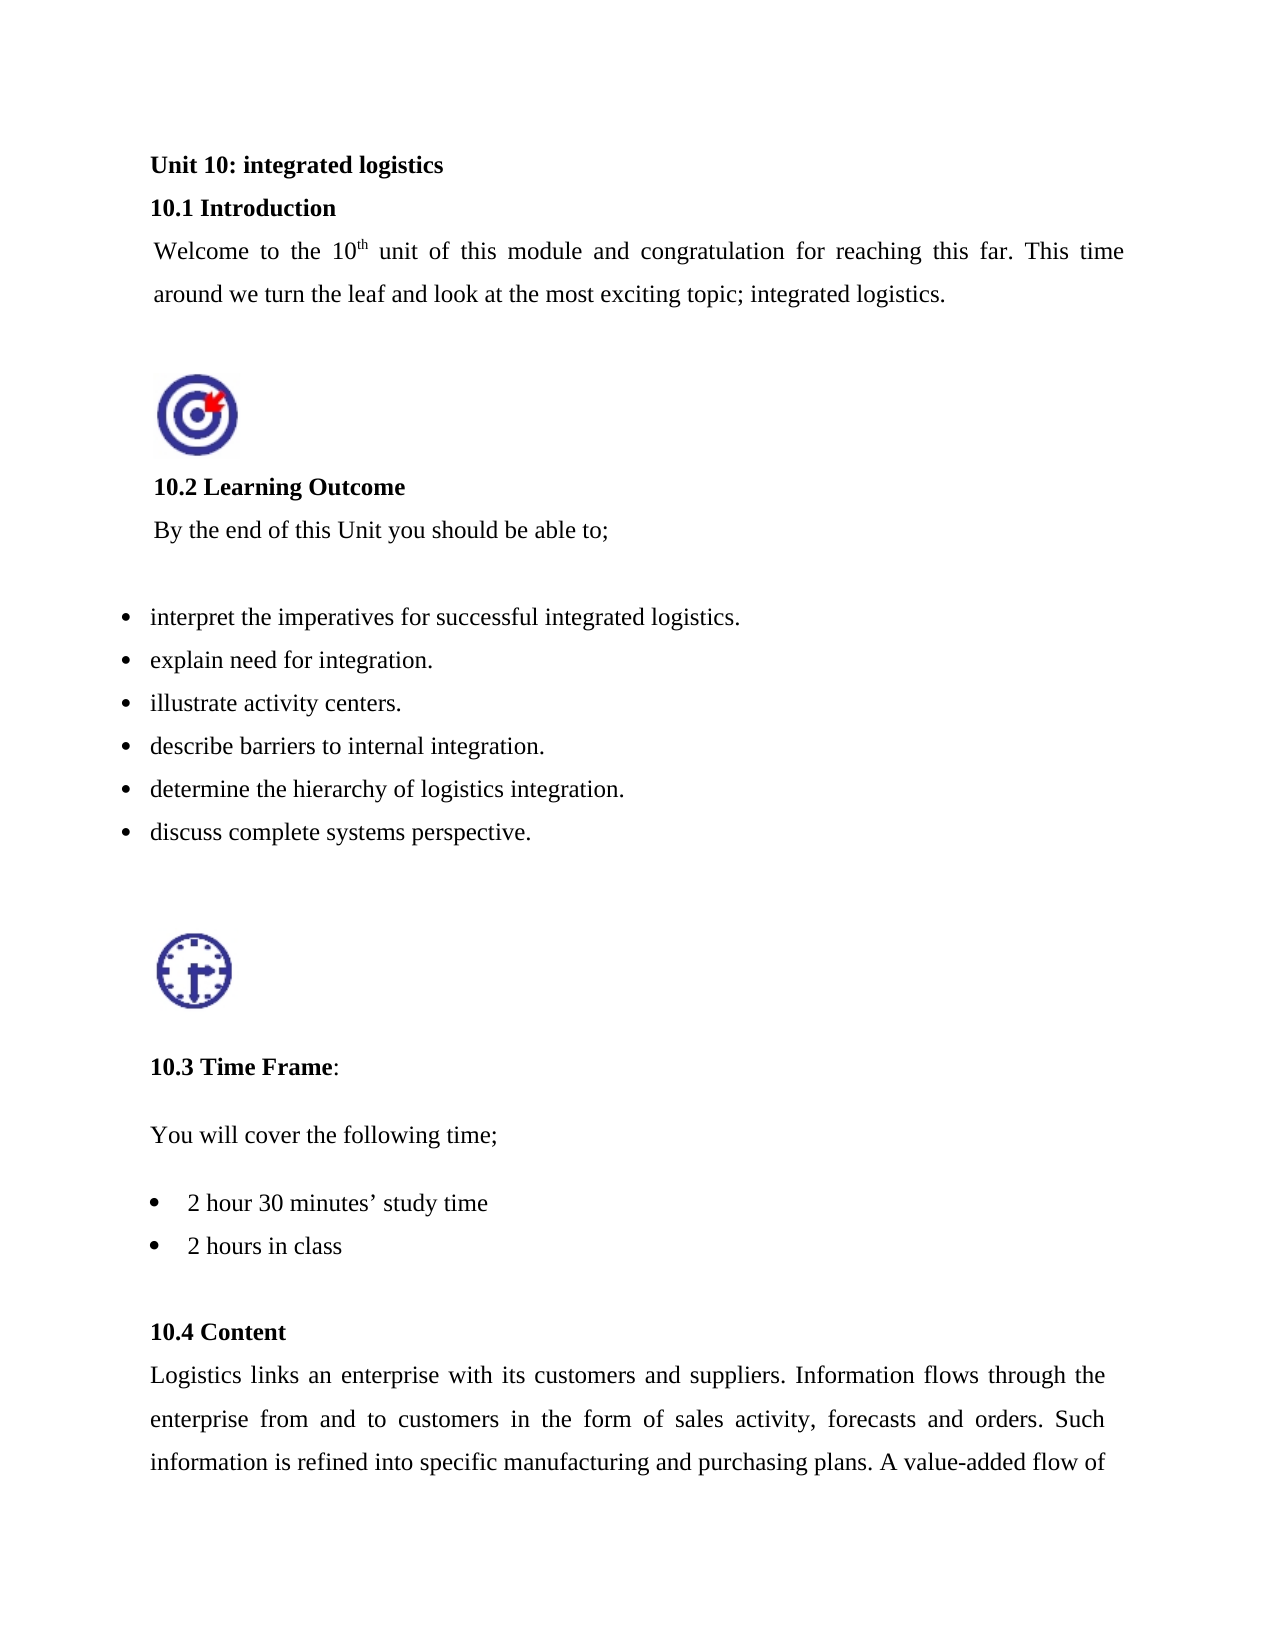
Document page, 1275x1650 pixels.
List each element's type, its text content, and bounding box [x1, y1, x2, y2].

text 10.4 Content [150, 1317, 1107, 1346]
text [150, 1361, 1107, 1476]
text Welcome to the 10th unit of this module and congratulation for reaching this far. This time around we turn the leaf and look at the most exciting topic; integrated logistics. [153, 236, 1125, 308]
subtitle 10.1 Introduction [150, 193, 1125, 222]
list describe barriers to internal integration. [122, 731, 1107, 760]
picture [150, 928, 239, 1013]
subtitle Unit 10: integrated logistics [150, 150, 1125, 179]
text 10.3 Time Frame: [150, 1052, 1125, 1081]
list discuss complete systems perspective. [122, 817, 1107, 846]
text By the end of this Unit you should be able to; [153, 515, 1125, 544]
list 2 hours in class [150, 1231, 1125, 1260]
list determine the hierarchy of logistics integration. [122, 774, 1107, 803]
list illustrate activity centers. [122, 688, 1107, 717]
list interpret the imperatives for successful integrated logistics. [122, 602, 1107, 630]
list 2 hour 30 minutes’ study time [150, 1188, 1125, 1217]
text 10.2 Learning Outcome [153, 472, 1125, 501]
picture [153, 373, 241, 459]
text You will cover the following time; [150, 1120, 1125, 1149]
list explain need for integration. [122, 645, 1107, 673]
